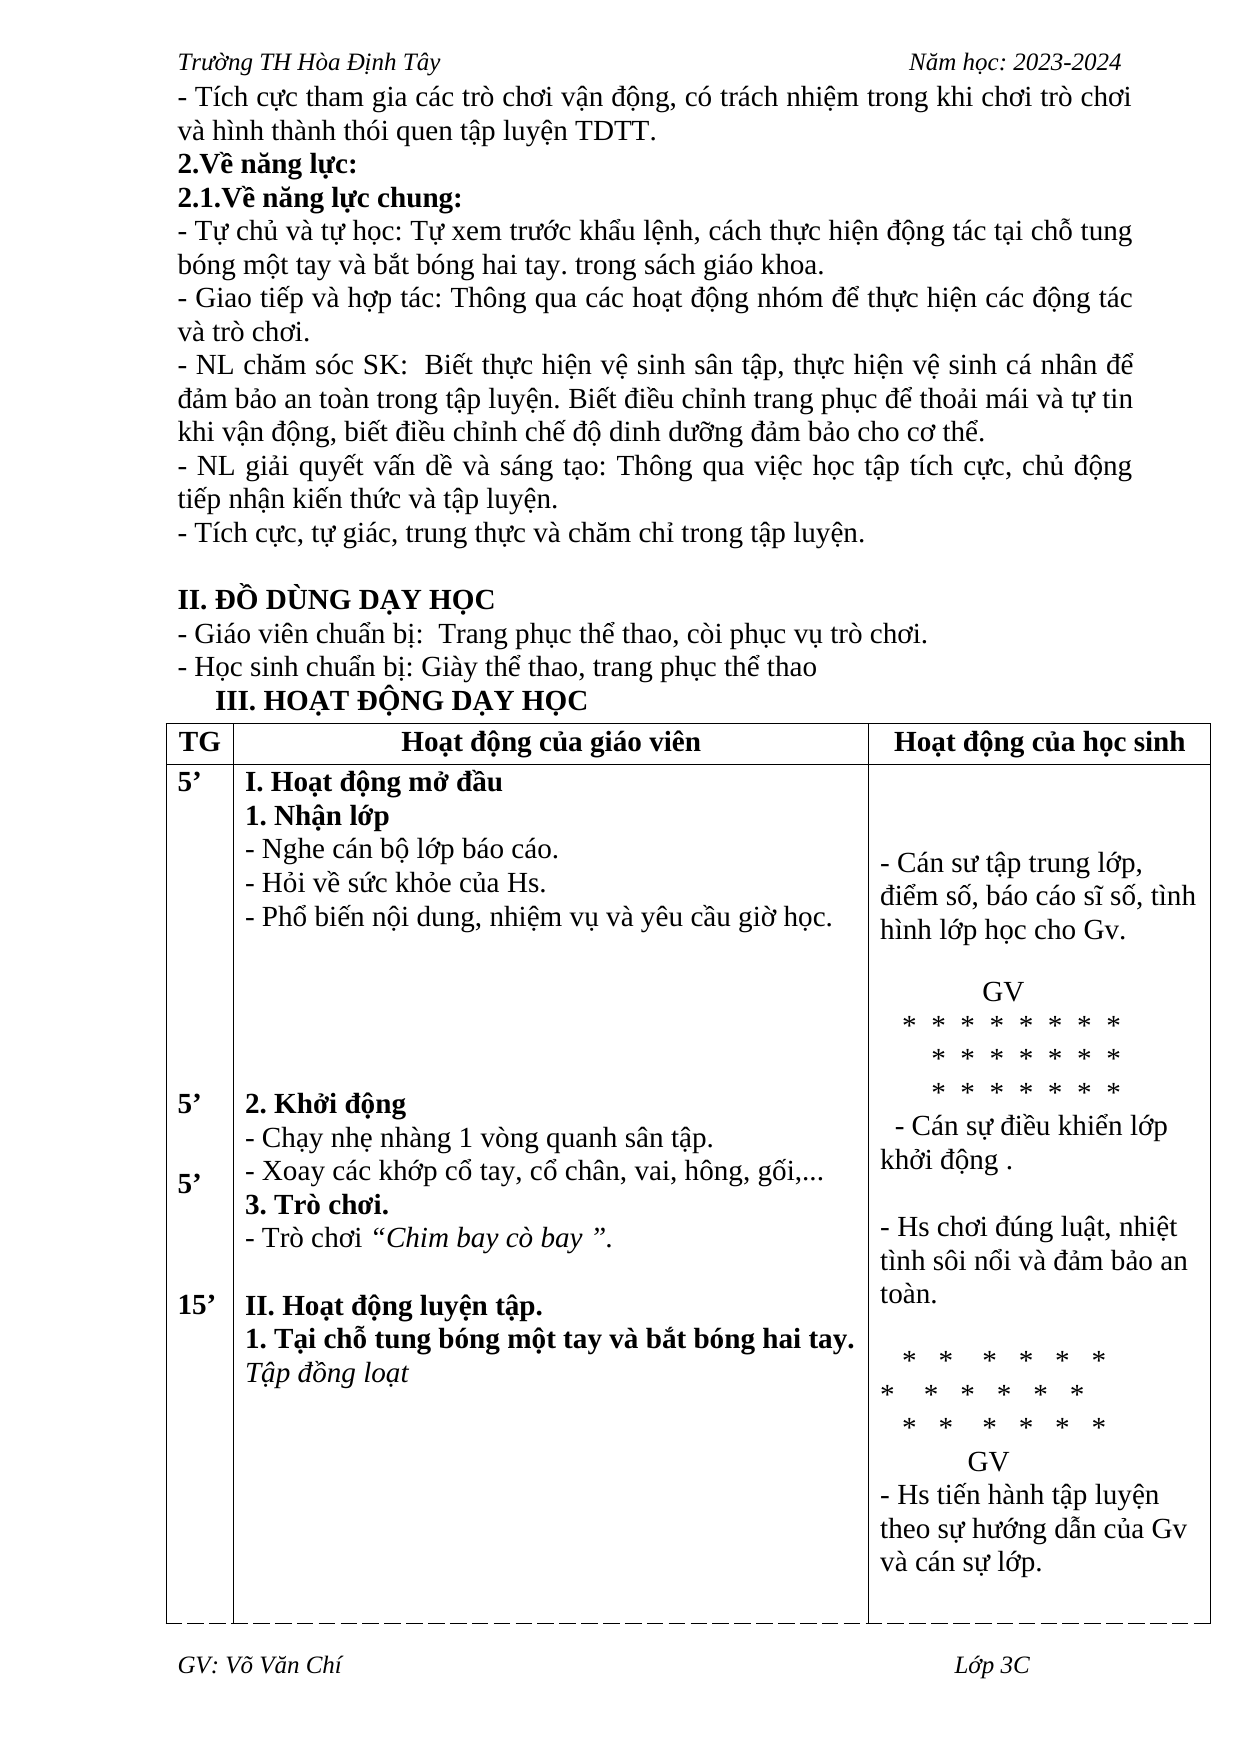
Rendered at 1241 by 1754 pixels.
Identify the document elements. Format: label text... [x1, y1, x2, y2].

text 2.Về năng lực: [177, 146, 1134, 180]
text - Tích cực tham gia các trò chơi vận động, có trách nhiệm trong khi chơi trò chơi và hình thành thói quen tập luyện TDTT. [177, 79, 1134, 146]
text II. ĐỒ DÙNG DẠY HỌC [177, 582, 1134, 616]
text III. HOẠT ĐỘNG DẠY HỌC [177, 683, 1134, 716]
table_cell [869, 765, 1210, 1623]
table_header Hoạt động của giáo viên [234, 724, 868, 763]
text - NL chăm sóc SK: Biết thực hiện vệ sinh sân tập, thực hiện vệ sinh cá nhân để đảm bảo an toàn trong tập luyện. Biết điều chỉnh trang phục để thoải mái và tự tin khi vận động, biết điều chỉnh chế độ dinh dưỡng đảm bảo cho cơ thể. [177, 347, 1134, 448]
text 2.1.Về năng lực chung: [177, 180, 1134, 213]
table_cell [234, 765, 868, 1623]
table_header TG [167, 724, 233, 763]
text - Giáo viên chuẩn bị: Trang phục thể thao, còi phục vụ trò chơi. [177, 616, 1134, 649]
table_cell 5’ 5’ 5’ 15’ 5’ [167, 765, 233, 1623]
text - Tích cực, tự giác, trung thực và chăm chỉ trong tập luyện. [177, 515, 1134, 549]
table_header Hoạt động của học sinh [869, 724, 1210, 763]
text - Tự chủ và tự học: Tự xem trước khẩu lệnh, cách thực hiện động tác tại chỗ tung bóng một tay và bắt bóng hai tay. trong sách giáo khoa. [177, 213, 1134, 280]
text - Học sinh chuẩn bị: Giày thể thao, trang phục thể thao [177, 649, 1134, 683]
text - NL giải quyết vấn dề và sáng tạo: Thông qua việc học tập tích cực, chủ động tiếp nhận kiến thức và tập luyện. [177, 448, 1134, 515]
text - Giao tiếp và hợp tác: Thông qua các hoạt động nhóm để thực hiện các động tác và trò chơi. [177, 280, 1134, 347]
